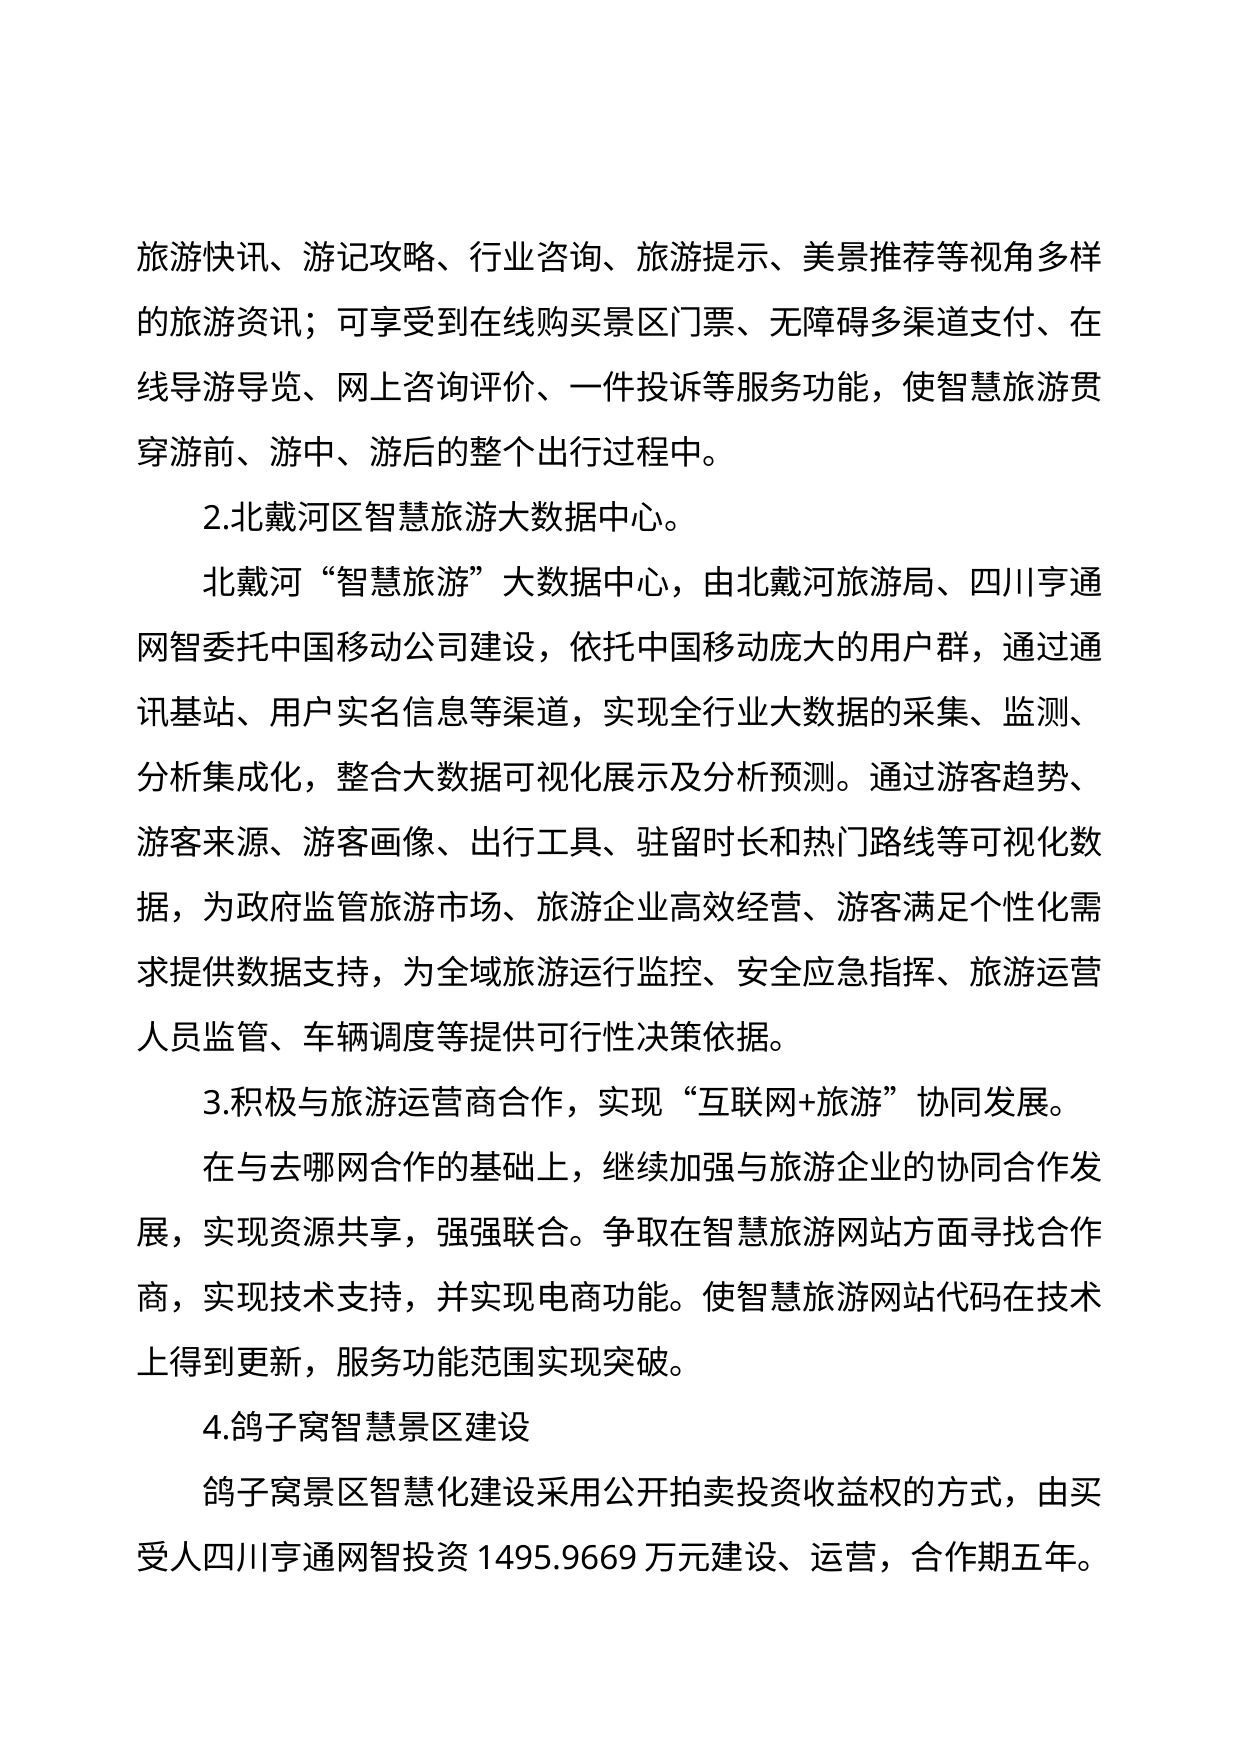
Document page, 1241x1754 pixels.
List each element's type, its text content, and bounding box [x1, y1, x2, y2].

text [136, 1457, 1104, 1587]
text 4.鸽子窝智慧景区建设 [136, 1392, 1104, 1457]
text 在与去哪网合作的基础上，继续加强与旅游企业的协同合作发展，实现资源共享，强强联合。争取在智慧旅游网站方面寻找合作商，实现技术支持，并实现电商功能。使智慧旅游网站代码在技术上得到更新，服务功能范围实现突破。 [136, 1132, 1104, 1392]
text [136, 222, 1104, 482]
text 北戴河“智慧旅游”大数据中心，由北戴河旅游局、四川亨通网智委托中国移动公司建设，依托中国移动庞大的用户群，通过通讯基站、用户实名信息等渠道，实现全行业大数据的采集、监测、分析集成化，整合大数据可视化展示及分析预测。通过游客趋势、游客来源、游客画像、出行工具、驻留时长和热门路线等可视化数据，为政府监管旅游市场、旅游企业高效经营、游客满足个性化需求提供数据支持，为全域旅游运行监控、安全应急指挥、旅游运营人员监管、车辆调度等提供可行性决策依据。 [136, 547, 1104, 1067]
text 2.北戴河区智慧旅游大数据中心。 [136, 482, 1104, 547]
text 3.积极与旅游运营商合作，实现“互联网+旅游”协同发展。 [136, 1067, 1104, 1132]
